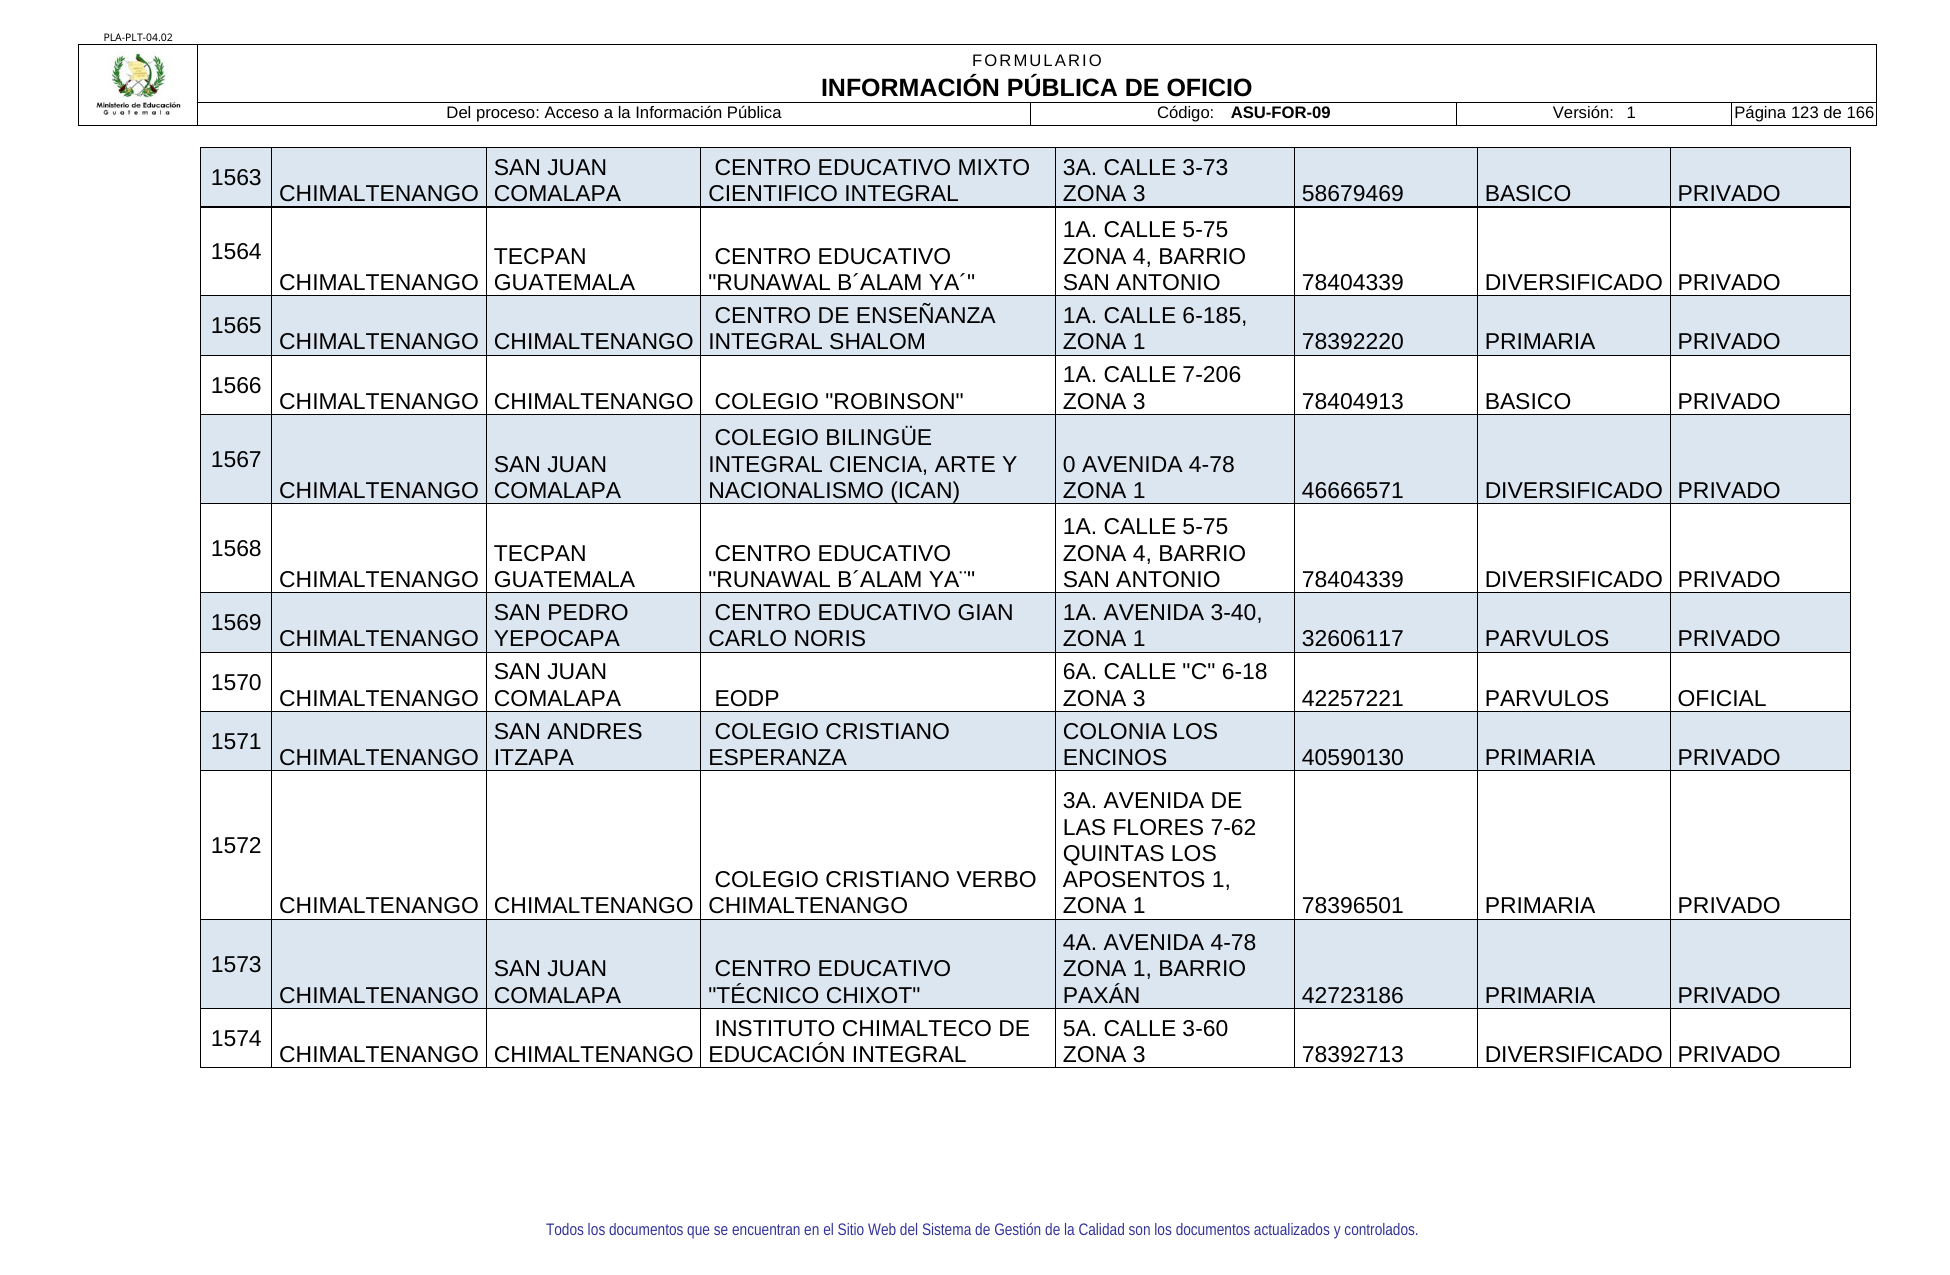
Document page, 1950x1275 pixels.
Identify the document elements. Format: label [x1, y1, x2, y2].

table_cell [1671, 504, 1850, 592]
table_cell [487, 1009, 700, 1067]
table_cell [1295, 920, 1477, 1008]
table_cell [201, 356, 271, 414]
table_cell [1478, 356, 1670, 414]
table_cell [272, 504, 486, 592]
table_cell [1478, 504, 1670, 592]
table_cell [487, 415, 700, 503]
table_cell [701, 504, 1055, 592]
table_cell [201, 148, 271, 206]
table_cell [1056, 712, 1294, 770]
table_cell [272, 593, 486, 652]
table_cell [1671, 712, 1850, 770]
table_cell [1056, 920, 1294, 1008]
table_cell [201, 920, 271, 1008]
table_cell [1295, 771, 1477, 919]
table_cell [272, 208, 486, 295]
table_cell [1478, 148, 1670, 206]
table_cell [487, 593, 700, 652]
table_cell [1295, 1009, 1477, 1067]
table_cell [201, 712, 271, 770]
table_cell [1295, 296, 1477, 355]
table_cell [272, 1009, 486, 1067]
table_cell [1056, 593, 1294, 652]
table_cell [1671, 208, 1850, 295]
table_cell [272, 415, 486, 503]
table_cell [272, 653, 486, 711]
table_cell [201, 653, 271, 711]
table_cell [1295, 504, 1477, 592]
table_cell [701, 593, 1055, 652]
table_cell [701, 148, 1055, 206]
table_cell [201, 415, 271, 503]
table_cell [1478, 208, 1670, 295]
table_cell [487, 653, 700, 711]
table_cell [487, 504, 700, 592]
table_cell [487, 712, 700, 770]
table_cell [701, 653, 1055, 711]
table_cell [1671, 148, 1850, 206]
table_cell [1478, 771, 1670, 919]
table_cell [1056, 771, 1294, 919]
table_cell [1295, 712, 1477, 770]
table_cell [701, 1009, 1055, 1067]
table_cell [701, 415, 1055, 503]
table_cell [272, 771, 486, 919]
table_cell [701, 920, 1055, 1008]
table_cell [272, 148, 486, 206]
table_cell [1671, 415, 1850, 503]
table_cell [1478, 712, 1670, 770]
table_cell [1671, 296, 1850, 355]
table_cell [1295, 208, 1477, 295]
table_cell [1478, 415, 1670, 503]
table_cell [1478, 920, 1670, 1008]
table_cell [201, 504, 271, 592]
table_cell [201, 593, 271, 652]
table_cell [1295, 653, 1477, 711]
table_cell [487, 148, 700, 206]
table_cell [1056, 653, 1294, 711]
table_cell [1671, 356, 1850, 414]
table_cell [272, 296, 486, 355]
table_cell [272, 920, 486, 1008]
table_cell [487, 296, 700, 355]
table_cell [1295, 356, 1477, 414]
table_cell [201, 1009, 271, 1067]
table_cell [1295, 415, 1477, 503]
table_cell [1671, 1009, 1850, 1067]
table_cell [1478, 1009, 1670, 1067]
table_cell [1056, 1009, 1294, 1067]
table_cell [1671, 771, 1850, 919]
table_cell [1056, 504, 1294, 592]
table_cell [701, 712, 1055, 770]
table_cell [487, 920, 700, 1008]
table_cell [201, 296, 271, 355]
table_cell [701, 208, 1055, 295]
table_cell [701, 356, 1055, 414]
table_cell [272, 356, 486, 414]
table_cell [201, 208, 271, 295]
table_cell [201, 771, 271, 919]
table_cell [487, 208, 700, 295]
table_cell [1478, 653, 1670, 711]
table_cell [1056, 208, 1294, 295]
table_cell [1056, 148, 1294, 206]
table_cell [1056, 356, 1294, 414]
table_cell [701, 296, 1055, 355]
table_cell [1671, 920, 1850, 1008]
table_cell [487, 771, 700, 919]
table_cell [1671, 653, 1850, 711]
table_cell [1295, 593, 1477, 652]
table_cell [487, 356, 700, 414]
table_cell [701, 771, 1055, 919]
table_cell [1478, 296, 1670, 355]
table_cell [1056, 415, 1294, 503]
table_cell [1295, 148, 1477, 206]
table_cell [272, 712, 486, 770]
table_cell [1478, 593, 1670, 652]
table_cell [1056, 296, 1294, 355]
picture [95, 51, 181, 117]
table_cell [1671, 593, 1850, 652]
